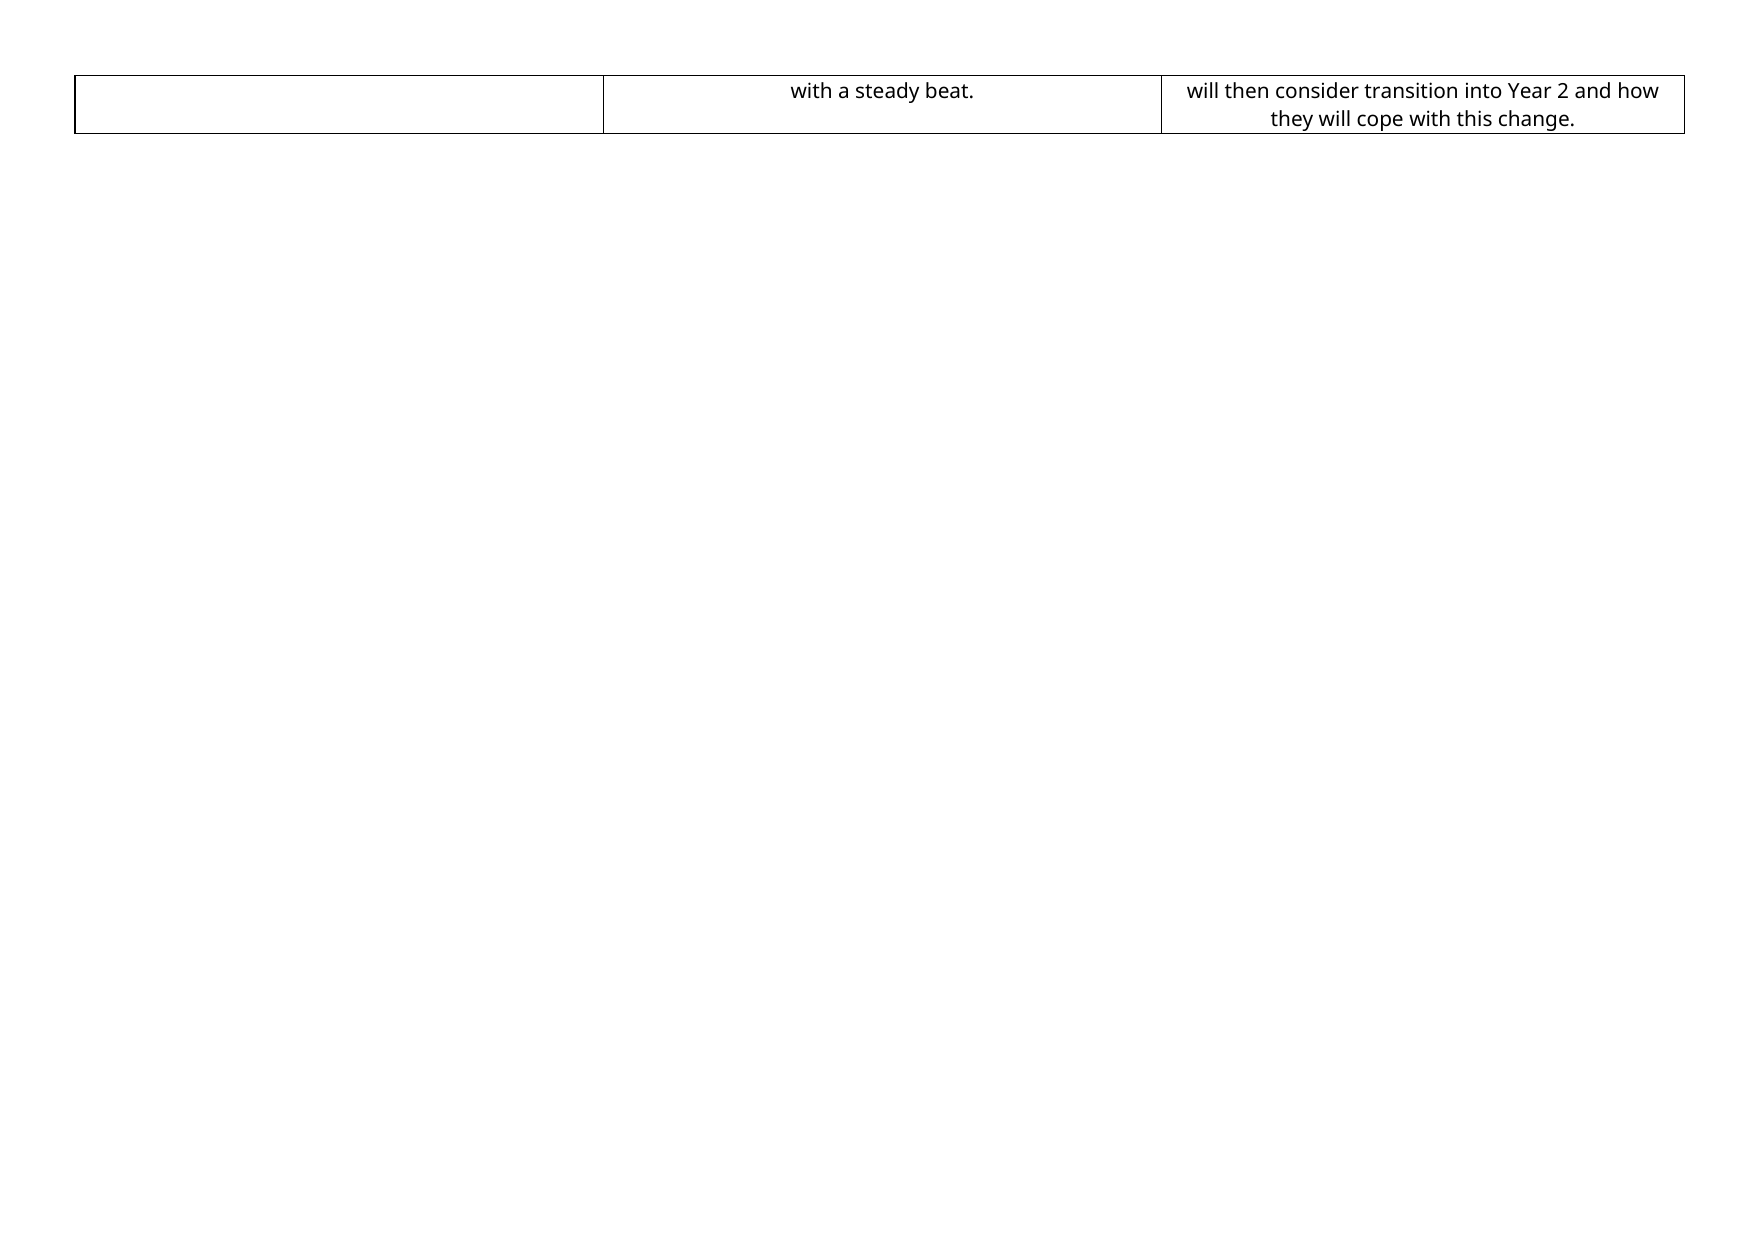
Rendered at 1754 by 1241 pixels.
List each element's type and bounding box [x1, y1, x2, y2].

table_cell [604, 76, 1161, 133]
table_cell [1162, 76, 1684, 133]
table_cell [76, 76, 603, 133]
